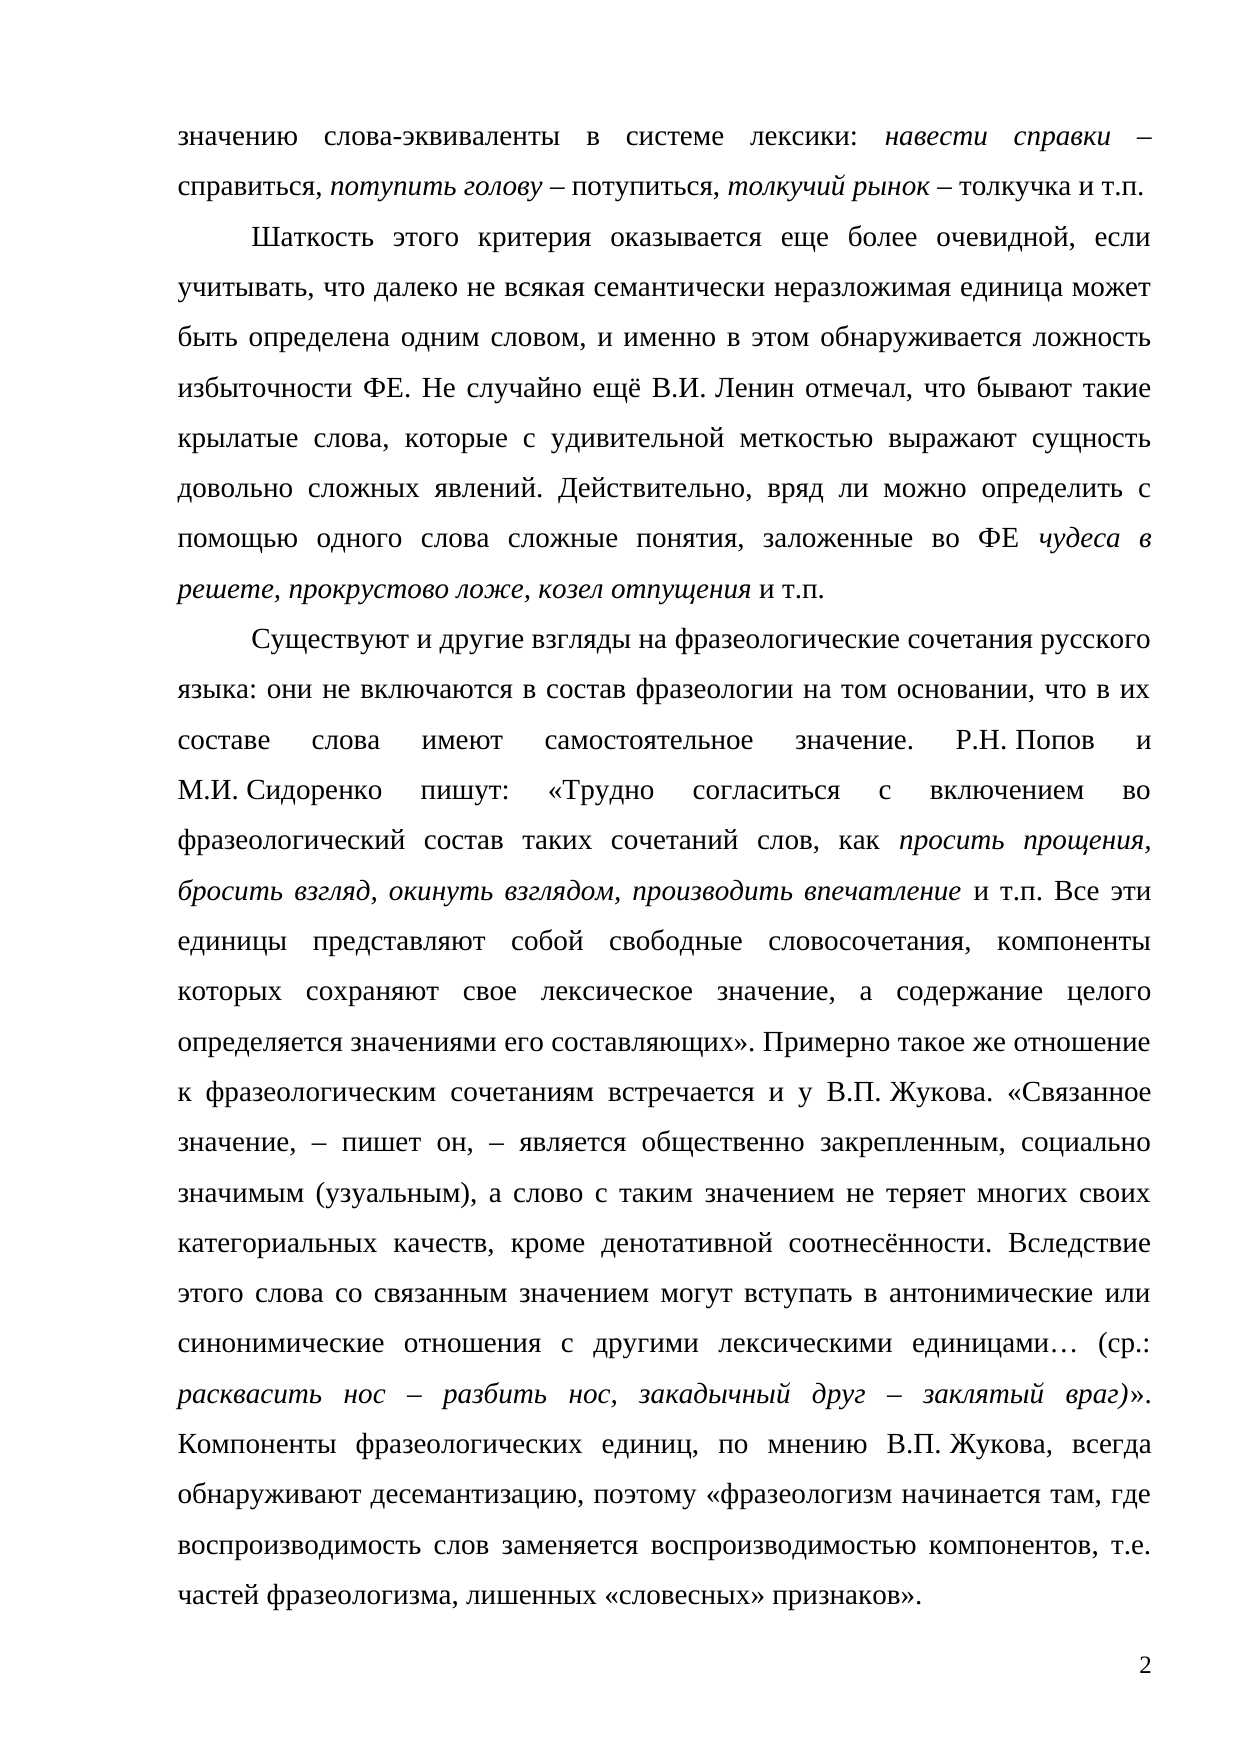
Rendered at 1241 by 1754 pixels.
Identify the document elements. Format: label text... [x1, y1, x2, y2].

text Шаткость этого критерия оказывается еще более очевидной, если учитывать, что далеко не всякая семантически неразложимая единица может быть определена одним словом, и именно в этом обнаруживается ложность избыточности ФЕ. Не случайно ещё В.И. Ленин отмечал, что бывают такие крылатые слова, которые с удивительной меткостью выражают сущность довольно сложных явлений. Действительно, вряд ли можно определить с помощью одного слова сложные понятия, заложенные во ФЕ чудеса в решете, прокрустово ложе, козел отпущения и т.п. [177, 219, 1152, 604]
text Существуют и другие взгляды на фразеологические сочетания русского языка: они не включаются в состав фразеологии на том основании, что в их составе слова имеют самостоятельное значение. Р.Н. Попов и М.И. Сидоренко пишут: «Трудно согласиться с включением во фразеологический состав таких сочетаний слов, как просить прощения, бросить взгляд, окинуть взглядом, производить впечатление и т.п. Все эти единицы представляют собой свободные словосочетания, компоненты которых сохраняют свое лексическое значение, а содержание целого определяется значениями его составляющих». Примерно такое же отношение к фразеологическим сочетаниям встречается и у В.П. Жукова. «Связанное значение, – пишет он, – является общественно закрепленным, социально значимым (узуальным), а слово с таким значением не теряет многих своих категориальных качеств, кроме денотативной соотнесённости. Вследствие этого слова со связанным значением могут вступать в антонимические или синонимические отношения с другими лексическими единицами… (ср.: расквасить нoc – разбить нос, закадычный друг – заклятый враг)». Компоненты фразеологических единиц, по мнению В.П. Жукова, всегда обнаруживают десемантизацию, поэтому «фразеологизм начинается там, где воспроизводимость слов заменяется воспроизводимостью компонентов, т.е. частей фразеологизма, лишенных «словесных» признаков». [177, 621, 1152, 1611]
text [177, 118, 1152, 202]
